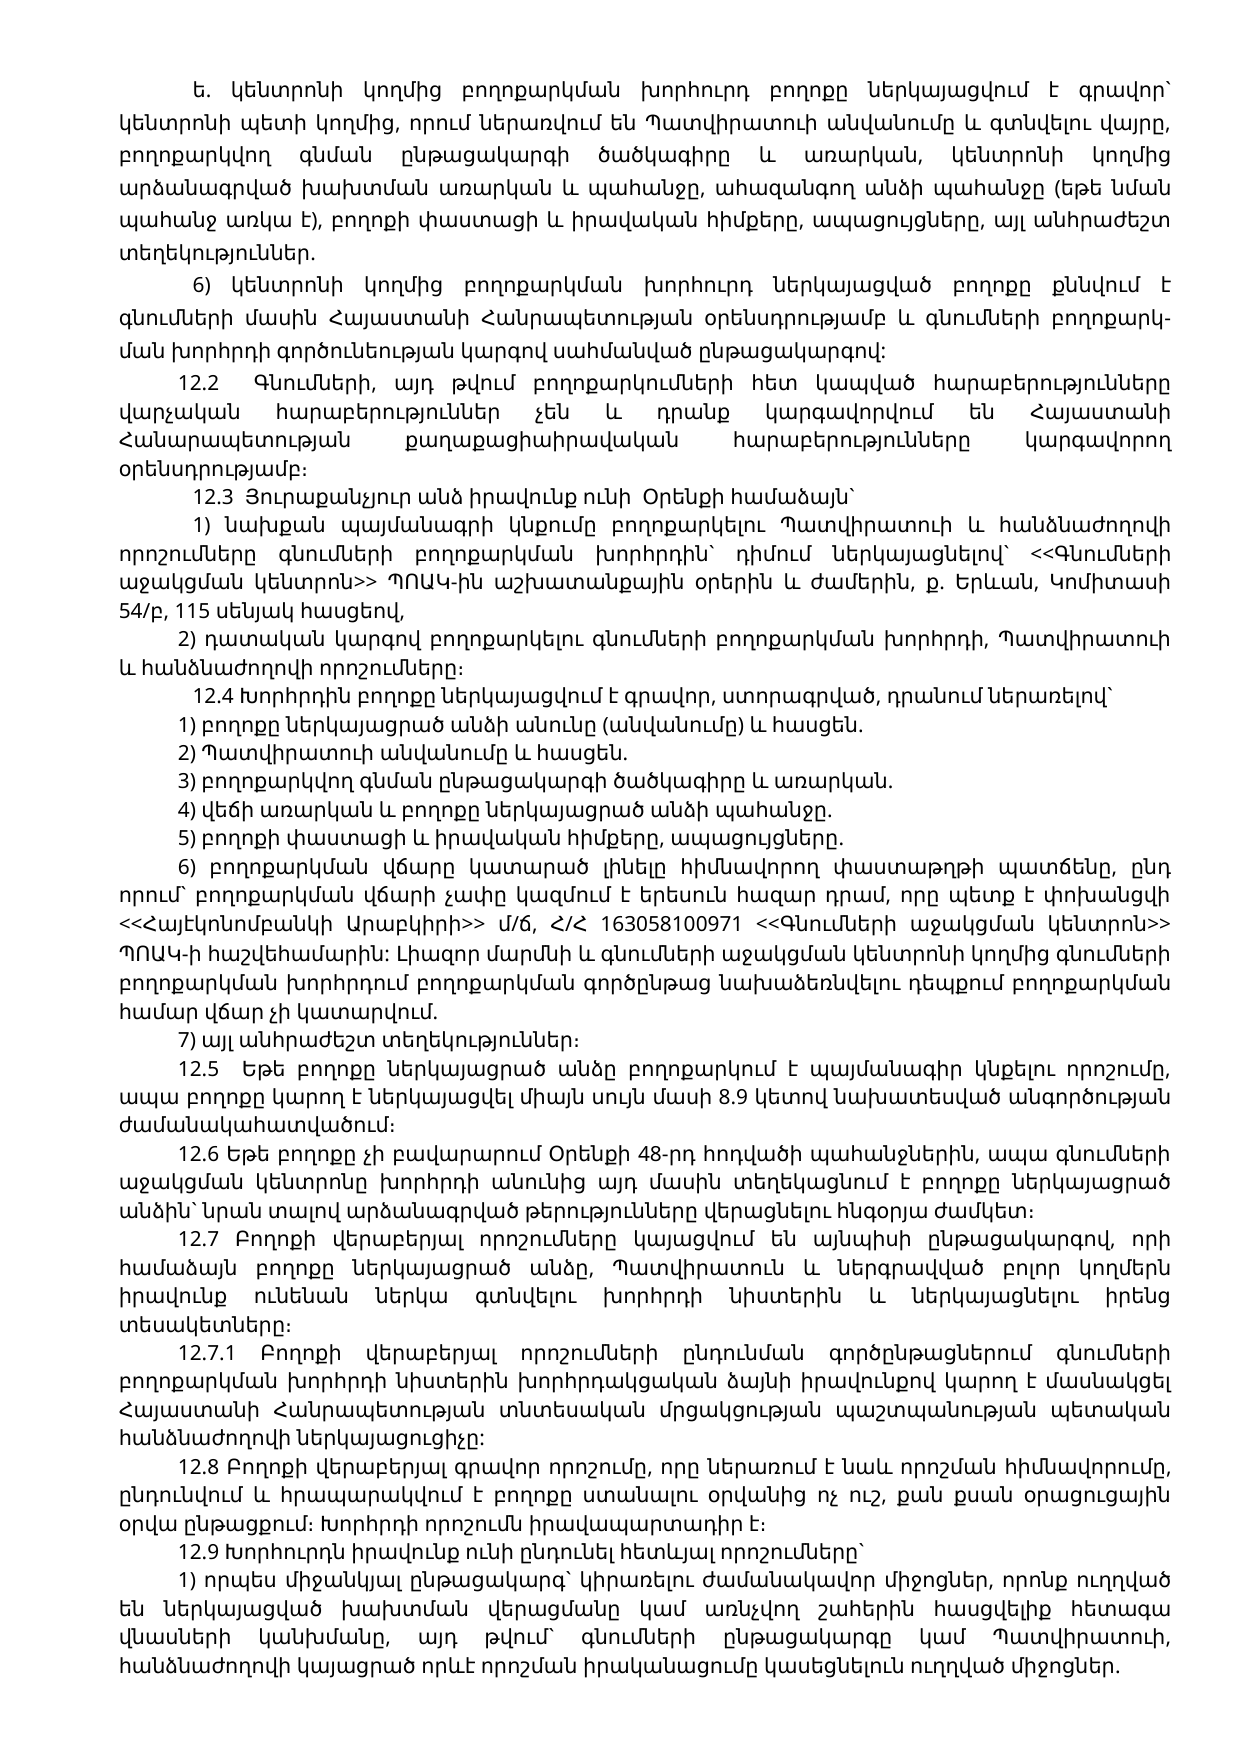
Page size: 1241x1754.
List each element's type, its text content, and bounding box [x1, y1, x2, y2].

text 7) այլ անհրաժեշտ տեղեկություններ։ [118, 1025, 1171, 1054]
text 6) կենտրոնի կողմից բողոքարկման խորհուրդ ներկայացված բողոքը քննվում է գնումների մասին Հայաստանի Հանրապետության օրենսդրությամբ և գնումների բողոքարկման խորհրդի գործունեության կարգով սահմանված ընթացակարգով: [118, 271, 1171, 364]
text 2) դատական կարգով բողոքարկելու գնումների բողոքարկման խորհրդի, Պատվիրատուի և հանձնաժողովի որոշումները։ [118, 624, 1171, 681]
text 12.9 Խորհուրդն իրավունք ունի ընդունել հետևյալ որոշումները` [118, 1537, 1171, 1566]
text 12.4 Խորհրդին բողոքը ներկայացվում է գրավոր, ստորագրված, դրանում ներառելով` [118, 681, 1171, 710]
text 5) բողոքի փաստացի և իրավական հիմքերը, ապացույցները. [118, 823, 1171, 852]
text 4) վեճի առարկան և բողոքը ներկայացրած անձի պահանջը. [118, 795, 1171, 823]
text 12.8 Բողոքի վերաբերյալ գրավոր որոշումը, որը ներառում է նաև որոշման հիմնավորումը, ընդունվում և հրապարակվում է բողոքը ստանալու օրվանից ոչ ուշ, քան քսան օրացուցային օրվա ընթացքում։ Խորհրդի որոշումն իրավապարտադիր է։ [118, 1452, 1171, 1537]
text ե. կենտրոնի կողմից բողոքարկման խորհուրդ բողոքը ներկայացվում է գրավոր` կենտրոնի պետի կողմից, որում ներառվում են Պատվիրատուի անվանումը և գտնվելու վայրը, բողոքարկվող գնման ընթացակարգի ծածկագիրը և առարկան, կենտրոնի կողմից արձանագրված խախտման առարկան և պահանջը, ահազանգող անձի պահանջը (եթե նման պահանջ առկա է), բողոքի փաստացի և իրավական հիմքերը, ապացույցները, այլ անհրաժեշտ տեղեկություններ. [118, 75, 1171, 266]
text 1) բողոքը ներկայացրած անձի անունը (անվանումը) և հասցեն. [118, 710, 1171, 738]
text 12.7 Բողոքի վերաբերյալ որոշումները կայացվում են այնպիսի ընթացակարգով, որի համաձայն բողոքը ներկայացրած անձը, Պատվիրատուն և ներգրավված բոլոր կողմերն իրավունք ունենան ներկա գտնվելու խորհրդի նիստերին և ներկայացնելու իրենց տեսակետները։ [118, 1224, 1171, 1338]
text 1) որպես միջանկյալ ընթացակարգ` կիրառելու ժամանակավոր միջոցներ, որոնք ուղղված են ներկայացված խախտման վերացմանը կամ առնչվող շահերին հասցվելիք հետագա վնասների կանխմանը, այդ թվում` գնումների ընթացակարգը կամ Պատվիրատուի, հանձնաժողովի կայացրած որևէ որոշման իրականացումը կասեցնելուն ուղղված միջոցներ. [118, 1566, 1171, 1679]
text 12.5 Եթե բողոքը ներկայացրած անձը բողոքարկում է պայմանագիր կնքելու որոշումը, ապա բողոքը կարող է ներկայացվել միայն սույն մասի 8.9 կետով նախատեսված անգործության ժամանակահատվածում։ [118, 1054, 1171, 1139]
text 6) բողոքարկման վճարը կատարած լինելը հիմնավորող փաստաթղթի պատճենը, ընդ որում` բողոքարկման վճարի չափը կազմում է երեսուն հազար դրամ, որը պետք է փոխանցվի <<Հայէկոնոմբանկի Արաբկիրի>> մ/ճ, Հ/Հ 163058100971 <<Գնումների աջակցման կենտրոն>> ՊՈԱԿ-ի հաշվեհամարին: Լիազոր մարմնի և գնումների աջակցման կենտրոնի կողմից գնումների բողոքարկման խորհրդում բողոքարկման գործընթաց նախաձեռնվելու դեպքում բողոքարկման համար վճար չի կատարվում. [118, 852, 1171, 1025]
text 1) նախքան պայմանագրի կնքումը բողոքարկելու Պատվիրատուի և հանձնաժողովի որոշումները գնումների բողոքարկման խորհրդին` դիմում ներկայացնելով` <<Գնումների աջակցման կենտրոն>> ՊՈԱԿ-ին աշխատանքային օրերին և ժամերին, ք. Երևան, Կոմիտասի 54/բ, 115 սենյակ հասցեով, [118, 511, 1171, 624]
text 12.3 Յուրաքանչյուր անձ իրավունք ունի Օրենքի համաձայն` [118, 482, 1171, 511]
text 12.2 Գնումների, այդ թվում բողոքարկումների հետ կապված հարաբերությունները վարչական հարաբերություններ չեն և դրանք կարգավորվում են Հայաստանի Հանարապետության քաղաքացիաիրավական հարաբերությունները կարգավորող օրենսդրությամբ։ [118, 368, 1171, 482]
text 12.7.1 Բողոքի վերաբերյալ որոշումների ընդունման գործընթացներում գնումների բողոքարկման խորհրդի նիստերին խորհրդակցական ձայնի իրավունքով կարող է մասնակցել Հայաստանի Հանրապետության տնտեսական մրցակցության պաշտպանության պետական հանձնաժողովի ներկայացուցիչը: [118, 1338, 1171, 1452]
text 2) Պատվիրատուի անվանումը և հասցեն. [118, 738, 1171, 767]
text 3) բողոքարկվող գնման ընթացակարգի ծածկագիրը և առարկան. [118, 767, 1171, 795]
text 12.6 Եթե բողոքը չի բավարարում Օրենքի 48-րդ հոդվածի պահանջներին, ապա գնումների աջակցման կենտրոնը խորհրդի անունից այդ մասին տեղեկացնում է բողոքը ներկայացրած անձին` նրան տալով արձանագրված թերությունները վերացնելու հնգօրյա ժամկետ։ [118, 1139, 1171, 1224]
